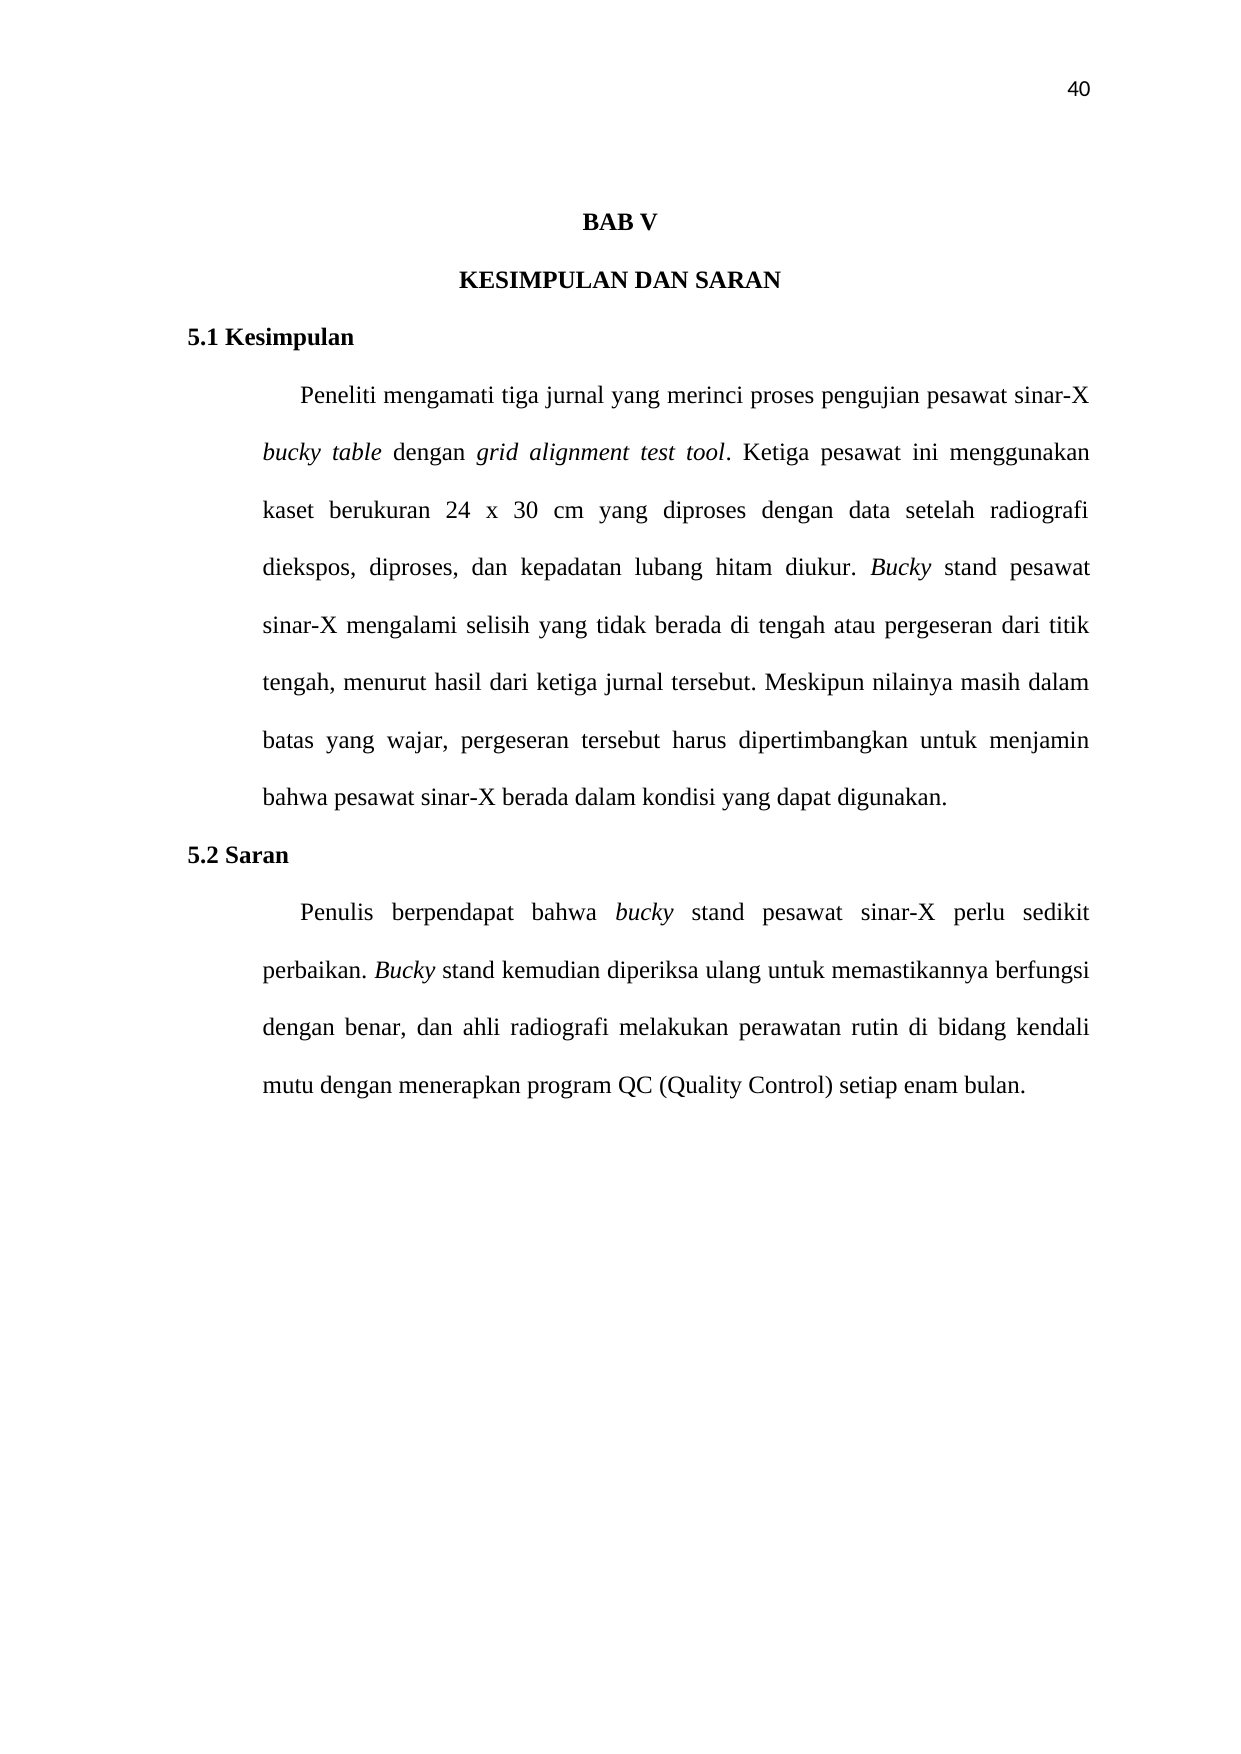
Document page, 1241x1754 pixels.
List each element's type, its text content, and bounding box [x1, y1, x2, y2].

text BAB V [150, 207, 1090, 236]
text KESIMPULAN DAN SARAN [150, 265, 1090, 294]
text Peneliti mengamati tiga jurnal yang merinci proses pengujian pesawat sinar-X bucky table dengan grid alignment test tool. Ketiga pesawat ini menggunakan kaset berukuran 24 x 30 cm yang diproses dengan data setelah radiografi diekspos, diproses, dan kepadatan lubang hitam diukur. Bucky stand pesawat sinar-X mengalami selisih yang tidak berada di tengah atau pergeseran dari titik tengah, menurut hasil dari ketiga jurnal tersebut. Meskipun nilainya masih dalam batas yang wajar, pergeseran tersebut harus dipertimbangkan untuk menjamin bahwa pesawat sinar-X berada dalam kondisi yang dapat digunakan. [262, 380, 1090, 811]
text Penulis berpendapat bahwa bucky stand pesawat sinar-X perlu sedikit perbaikan. Bucky stand kemudian diperiksa ulang untuk memastikannya berfungsi dengan benar, dan ahli radiografi melakukan perawatan rutin di bidang kendali mutu dengan menerapkan program QC (Quality Control) setiap enam bulan. [262, 897, 1090, 1099]
list Saran [187, 840, 1090, 869]
list Kesimpulan [187, 322, 1090, 351]
